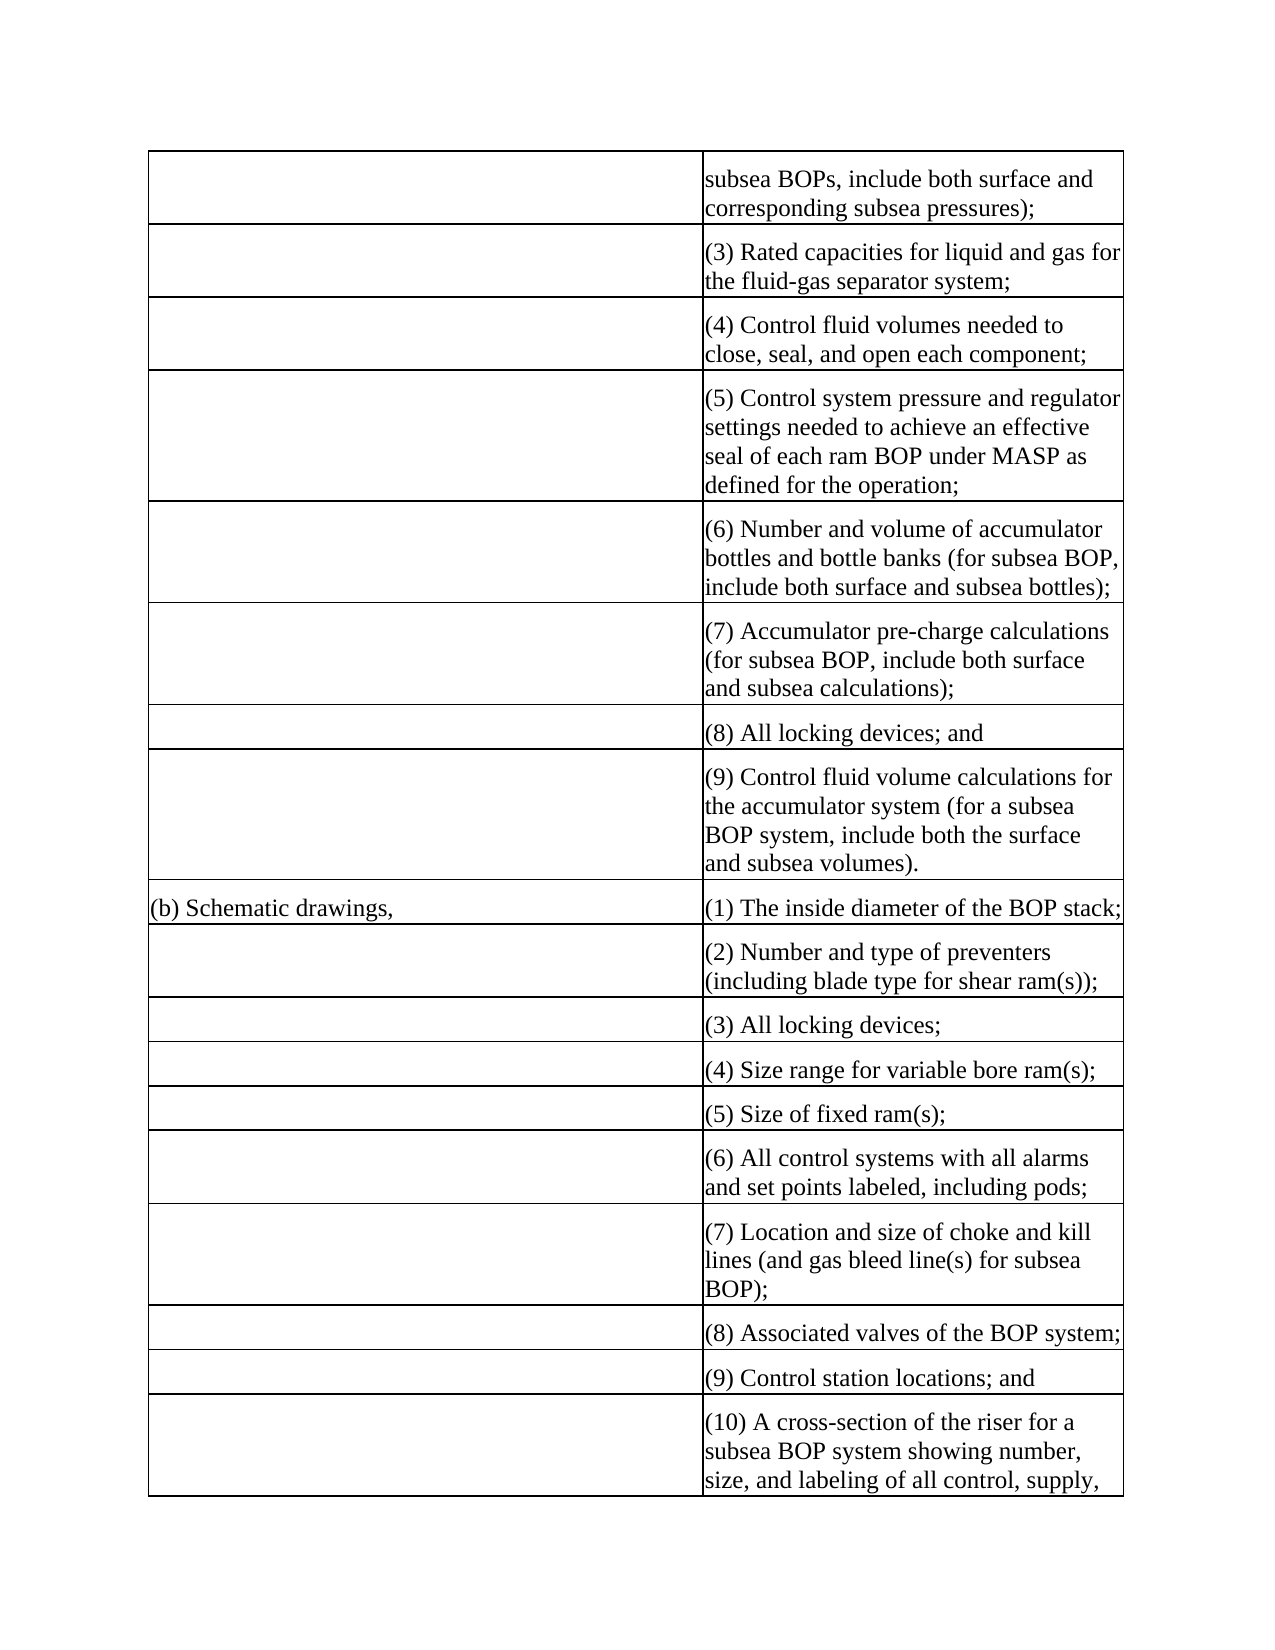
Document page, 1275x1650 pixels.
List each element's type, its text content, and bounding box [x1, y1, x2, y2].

table_cell (1) The inside diameter of the BOP stack; [704, 880, 1123, 923]
table_cell [149, 998, 702, 1041]
table_cell (6) Number and volume of accumulator bottles and bottle banks (for subsea BOP, include both surface and subsea bottles); [704, 502, 1123, 602]
table_cell [149, 1204, 702, 1304]
table_cell (b) Schematic drawings, [149, 880, 702, 923]
table_cell [149, 1395, 702, 1495]
table_cell (9) Control station locations; and [704, 1350, 1123, 1393]
table_cell [149, 502, 702, 602]
table_cell [149, 705, 702, 748]
table_cell (5) Size of fixed ram(s); [704, 1087, 1123, 1129]
table_cell (3) All locking devices; [704, 998, 1123, 1041]
table_cell [149, 1306, 702, 1349]
table_cell (9) Control fluid volume calculations for the accumulator system (for a subsea BOP system, include both the surface and subsea volumes). [704, 750, 1123, 879]
table_cell [149, 603, 702, 704]
table_cell (2) Number and type of preventers (including blade type for shear ram(s)); [704, 925, 1123, 996]
table_cell (4) Size range for variable bore ram(s); [704, 1042, 1123, 1085]
table_cell (7) Location and size of choke and kill lines (and gas bleed line(s) for subsea BOP); [704, 1204, 1123, 1304]
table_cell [704, 1395, 1123, 1495]
table_cell [149, 1042, 702, 1085]
table_cell [149, 225, 702, 296]
table_cell [149, 1087, 702, 1129]
table_cell [149, 1350, 702, 1393]
table_cell (8) All locking devices; and [704, 705, 1123, 748]
table_cell (4) Control fluid volumes needed to close, seal, and open each component; [704, 298, 1123, 369]
table_cell [149, 925, 702, 996]
table_cell [149, 152, 702, 223]
table_cell [149, 1131, 702, 1202]
table_cell (8) Associated valves of the BOP system; [704, 1306, 1123, 1349]
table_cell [704, 152, 1123, 223]
table_cell [149, 298, 702, 369]
table_cell (7) Accumulator pre-charge calculations (for subsea BOP, include both surface and subsea calculations); [704, 603, 1123, 704]
table_cell (5) Control system pressure and regulator settings needed to achieve an effective seal of each ram BOP under MASP as defined for the operation; [704, 371, 1123, 500]
table_cell [149, 371, 702, 500]
table_cell [149, 750, 702, 879]
table_cell (3) Rated capacities for liquid and gas for the fluid-gas separator system; [704, 225, 1123, 296]
table_cell (6) All control systems with all alarms and set points labeled, including pods; [704, 1131, 1123, 1202]
